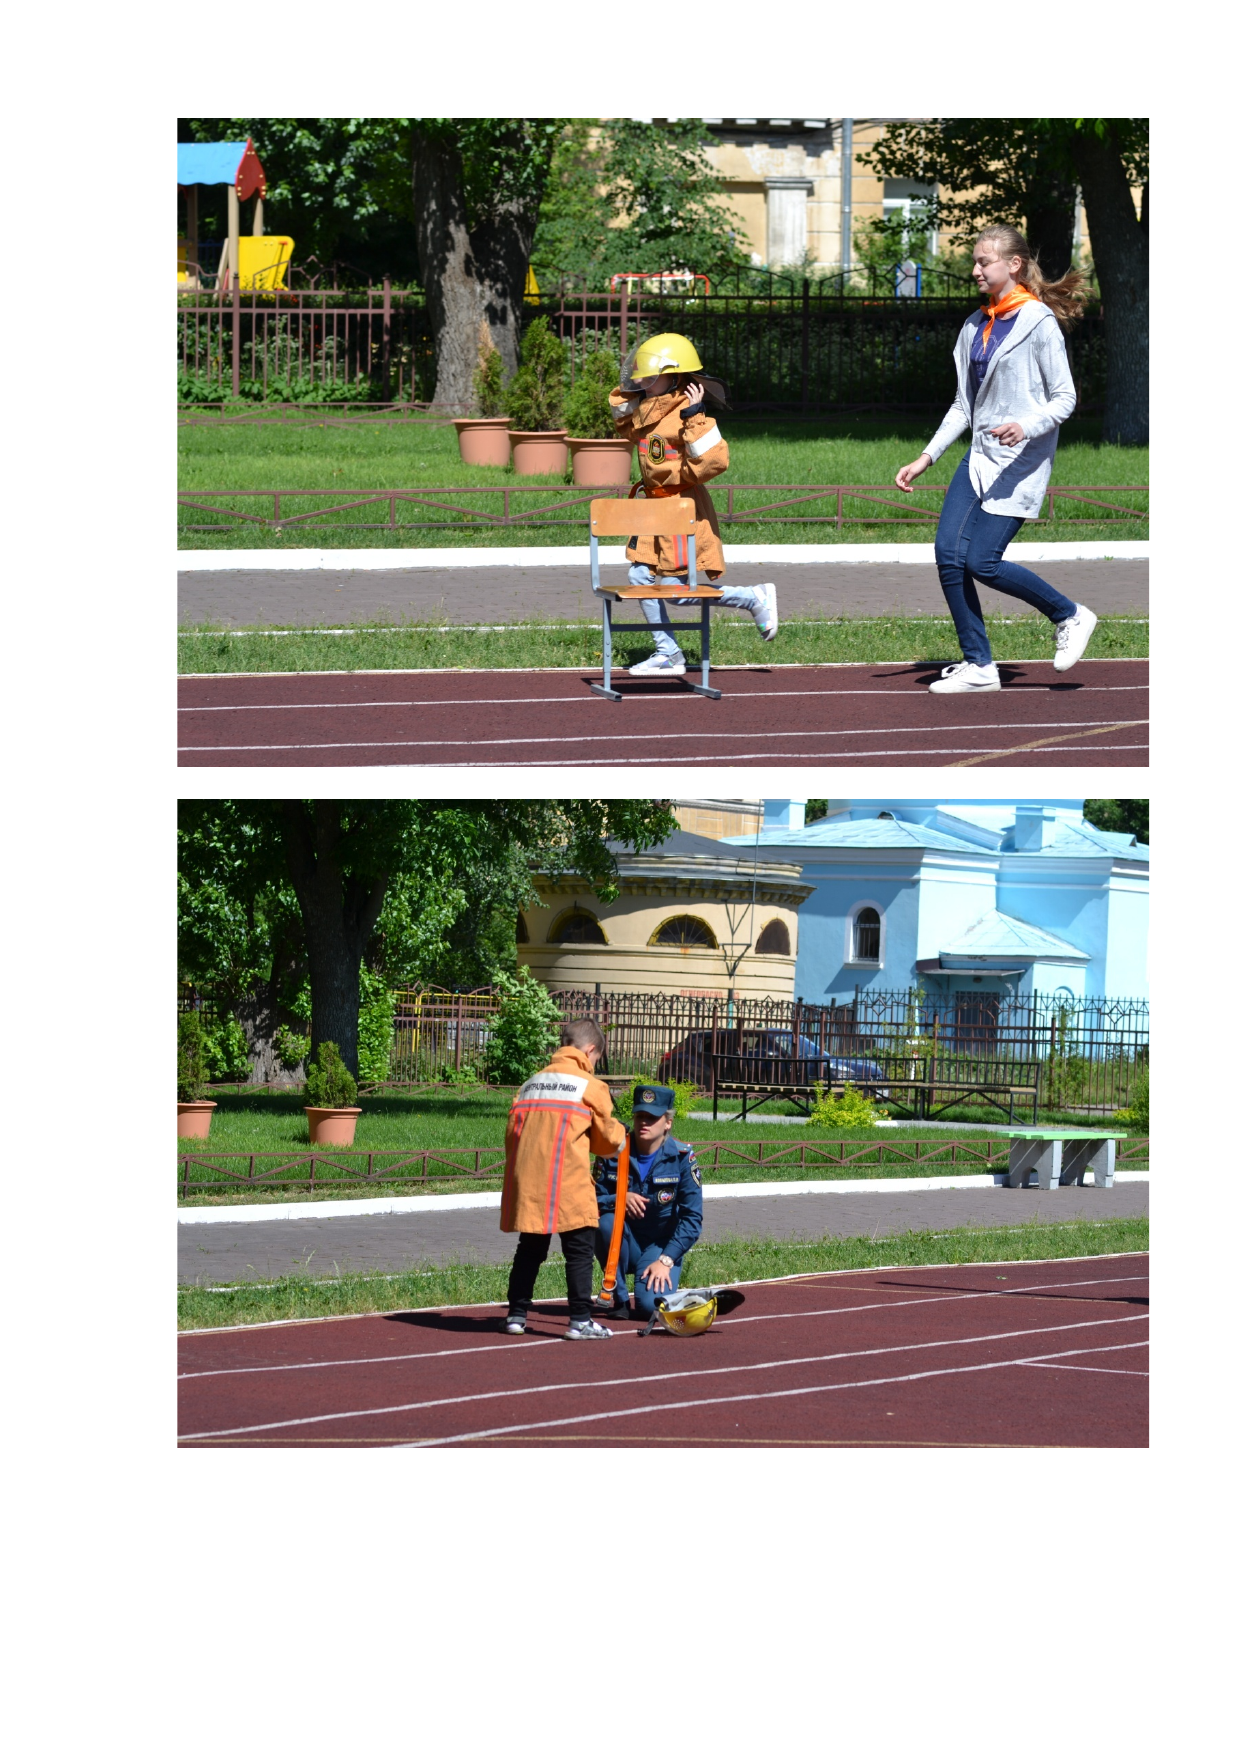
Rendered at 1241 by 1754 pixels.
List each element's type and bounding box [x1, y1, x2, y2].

picture [177, 118, 1150, 767]
picture [177, 799, 1150, 1448]
